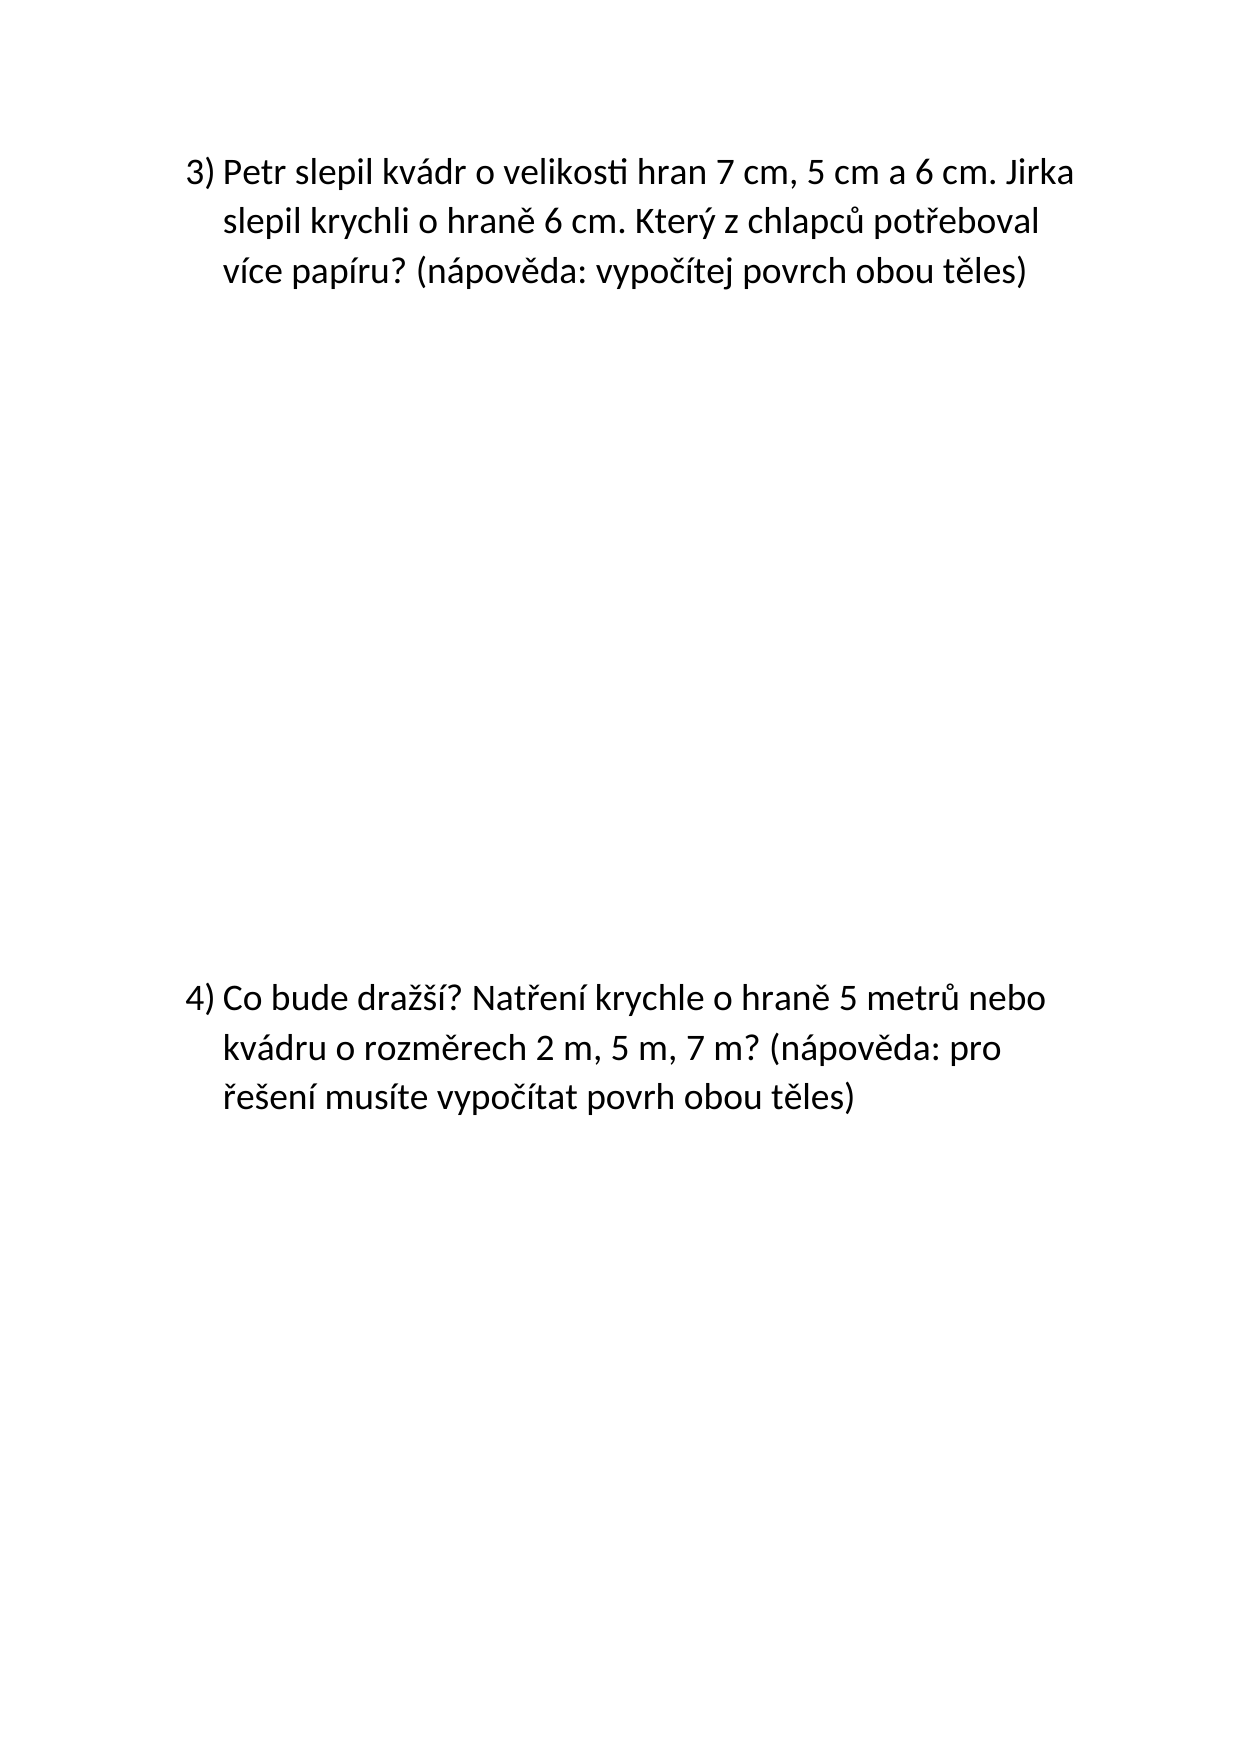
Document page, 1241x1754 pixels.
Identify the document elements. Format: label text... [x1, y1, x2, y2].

list Petr slepil kvádr o velikosti hran 7 cm, 5 cm a 6 cm. Jirka slepil krychli o hraně 6 cm. Který z chlapců potřeboval více papíru? (nápověda: vypočítej povrch obou těles) [185, 148, 1093, 292]
list Co bude dražší? Natření krychle o hraně 5 metrů nebo kvádru o rozměrech 2 m, 5 m, 7 m? (nápověda: pro řešení musíte vypočítat povrh obou těles) [185, 974, 1093, 1119]
